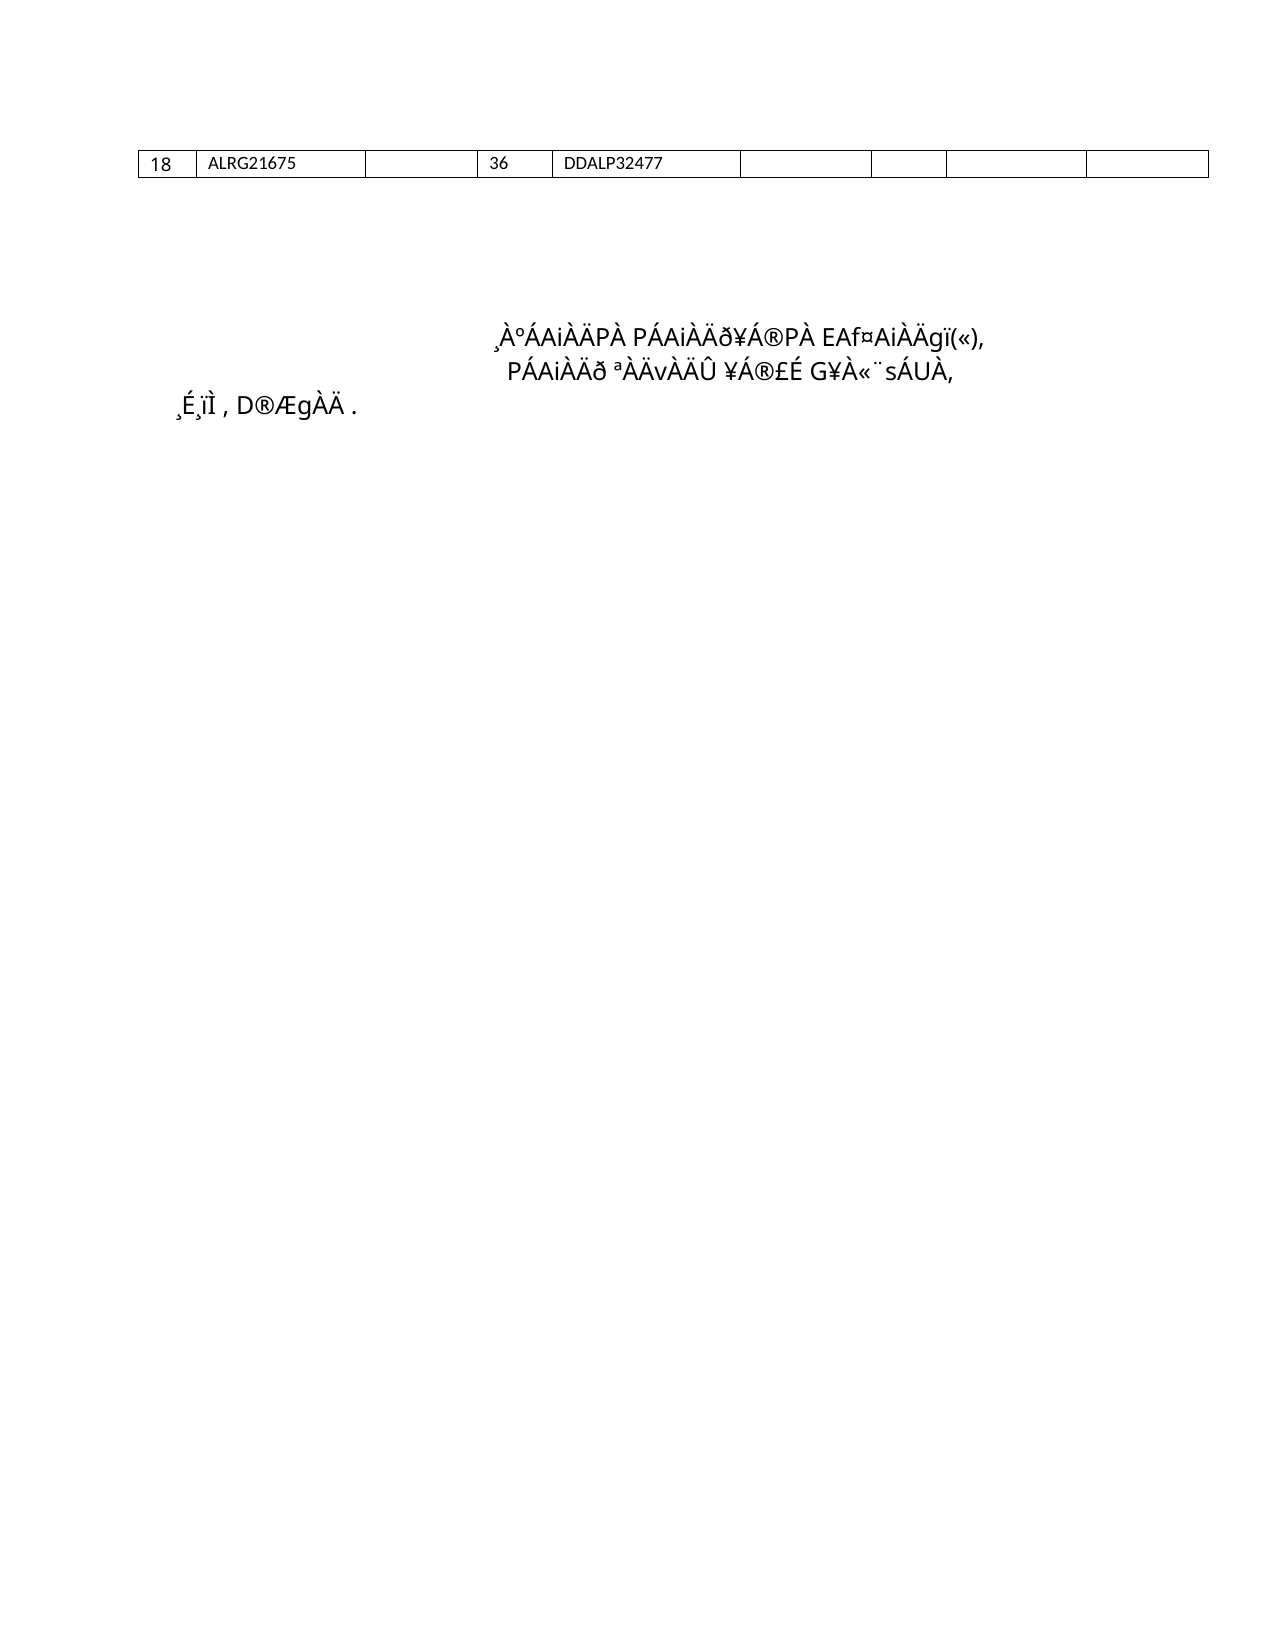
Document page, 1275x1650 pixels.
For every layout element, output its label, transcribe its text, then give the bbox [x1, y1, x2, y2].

table_cell ALRG21675 [197, 151, 365, 177]
text ¸É¸ïÌ , D®ÆgÀÄ . [150, 388, 1125, 422]
table_cell [872, 151, 946, 177]
text ¸ÀºÁAiÀÄPÀ PÁAiÀÄð¥Á®PÀ EAf¤AiÀÄgï(«), [150, 320, 1125, 354]
table_cell 36 [478, 151, 552, 177]
table_cell [947, 151, 1086, 177]
table_cell [1087, 151, 1208, 177]
table_cell [741, 151, 871, 177]
table_cell [366, 151, 477, 177]
text PÁAiÀÄð ªÀÄvÀÄÛ ¥Á®£É G¥À«¨sÁUÀ, [150, 354, 1125, 388]
table_cell DDALP32477 [553, 151, 740, 177]
table_cell 18 [139, 151, 196, 177]
